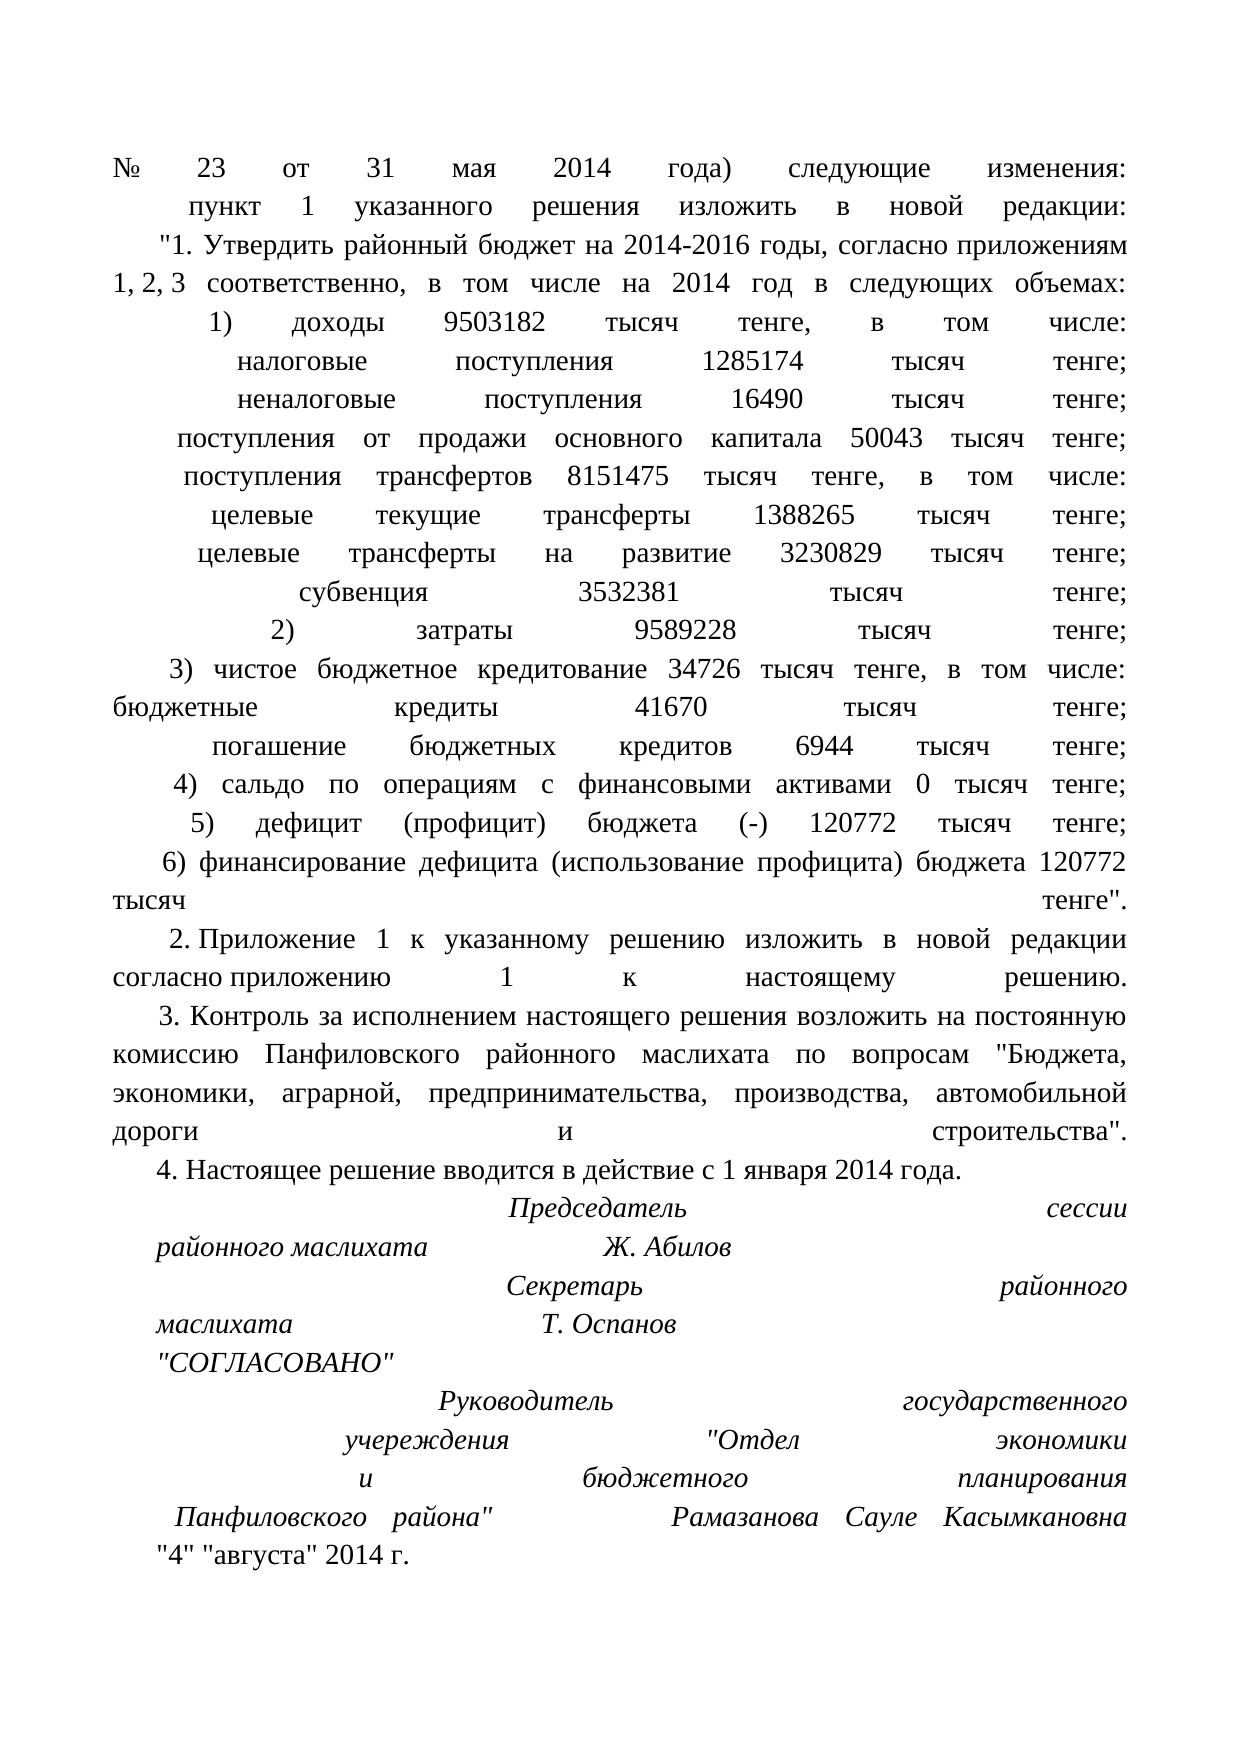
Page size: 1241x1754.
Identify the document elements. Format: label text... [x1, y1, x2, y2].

text Председатель сессии районного маслихата Ж. Абилов [112, 1191, 1128, 1263]
text Секретарь районного маслихата Т. Оспанов [112, 1268, 1128, 1340]
text "СОГЛАСОВАНО" [112, 1345, 1128, 1378]
text Руководитель государственного учереждения "Отдел экономики и бюджетного планирования Панфиловского района" Рамазанова Сауле Касымкановна "4" "августа" 2014 г. [112, 1383, 1128, 1571]
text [112, 150, 1128, 1186]
